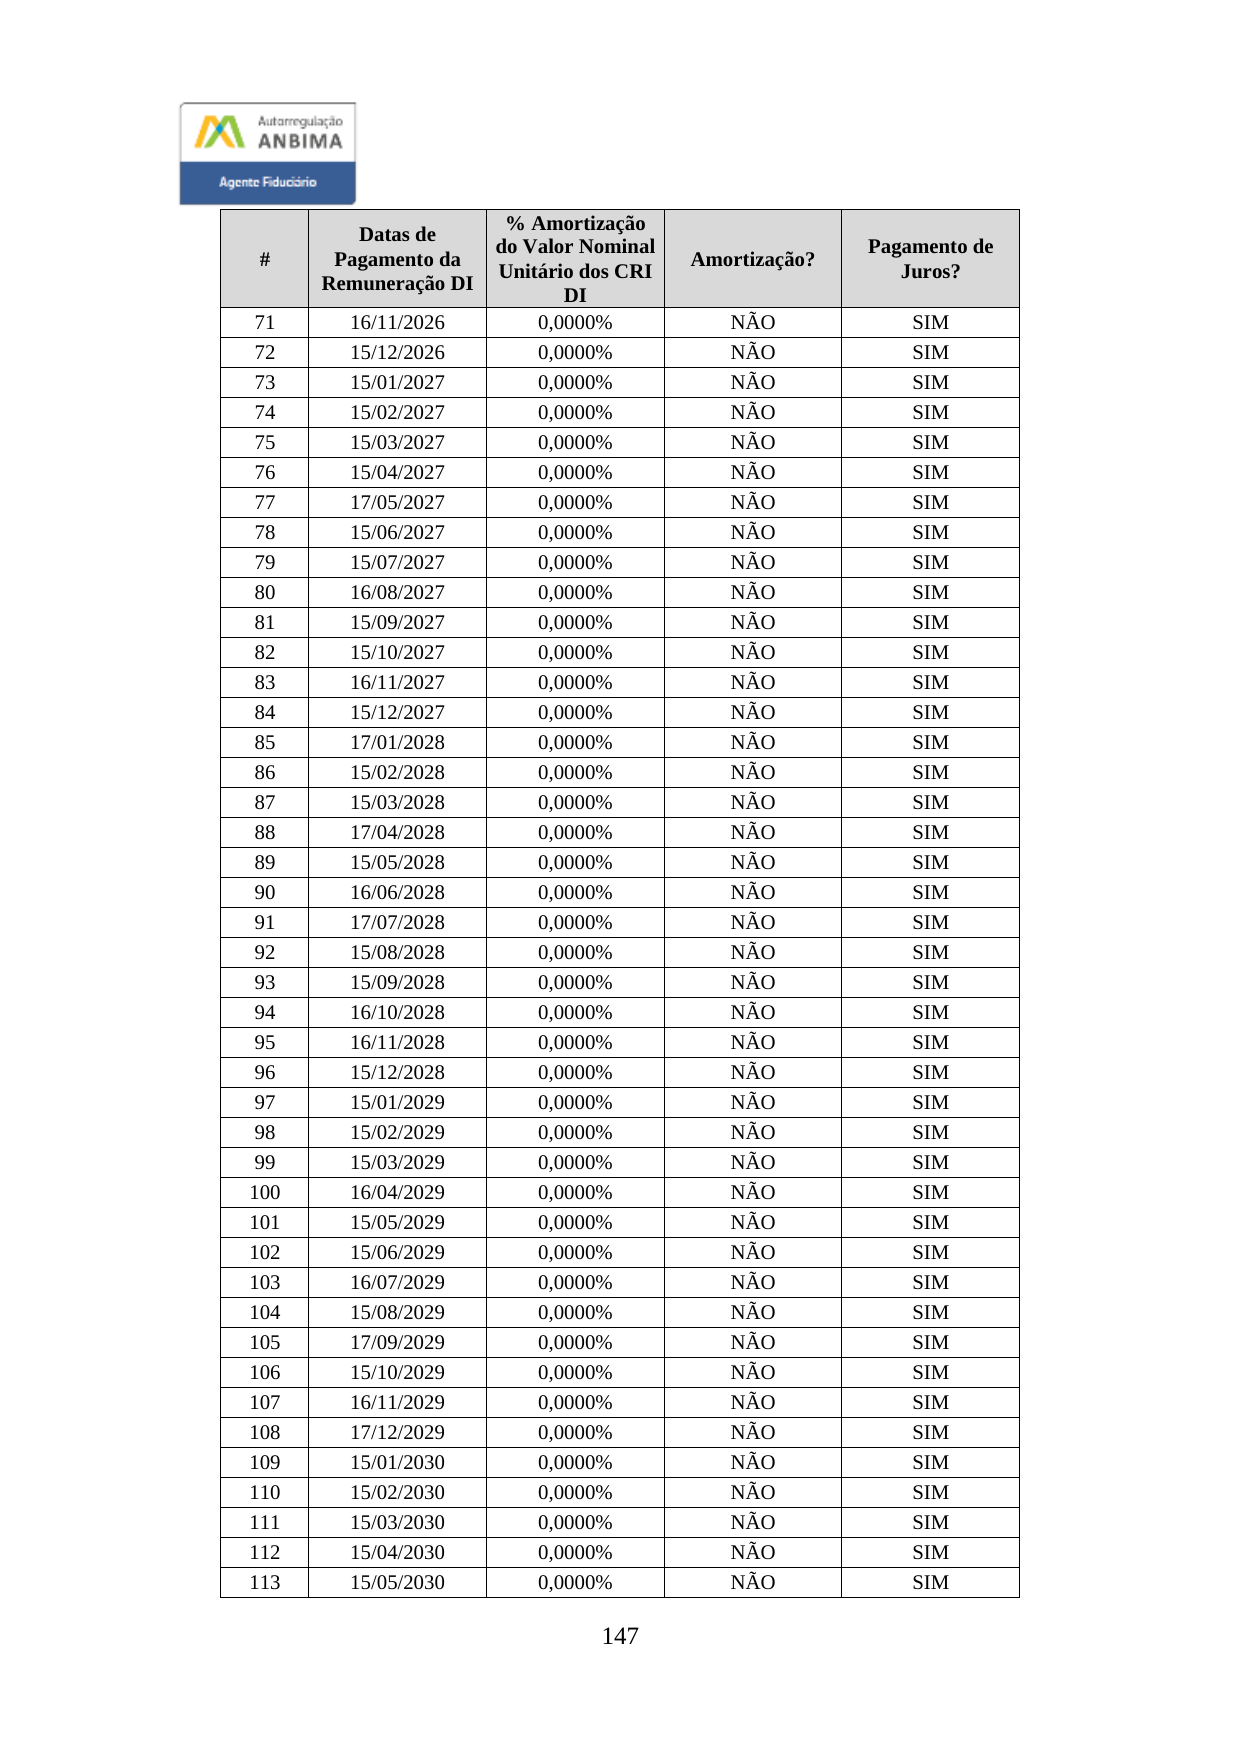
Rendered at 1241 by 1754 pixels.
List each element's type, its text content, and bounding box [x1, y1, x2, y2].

table_cell 107 [221, 1388, 308, 1417]
table_cell NÃO [665, 1088, 841, 1117]
table_cell 16/11/2028 [309, 1028, 486, 1057]
table_cell 99 [221, 1148, 308, 1177]
table_cell NÃO [665, 1418, 841, 1447]
table_cell NÃO [665, 788, 841, 817]
table_cell 0,0000% [487, 668, 664, 697]
table_cell 0,0000% [487, 1418, 664, 1447]
table_cell NÃO [665, 1298, 841, 1327]
table_cell 15/03/2029 [309, 1148, 486, 1177]
table_cell SIM [842, 1418, 1019, 1447]
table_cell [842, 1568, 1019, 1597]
table_cell 0,0000% [487, 368, 664, 397]
table_cell 15/10/2029 [309, 1358, 486, 1387]
table_cell NÃO [665, 758, 841, 787]
table_cell 0,0000% [487, 1298, 664, 1327]
table_cell 91 [221, 908, 308, 937]
table_cell 0,0000% [487, 578, 664, 607]
table_cell 0,0000% [487, 938, 664, 967]
table_cell 90 [221, 878, 308, 907]
table_cell SIM [842, 818, 1019, 847]
table_cell NÃO [665, 698, 841, 727]
table_cell 0,0000% [487, 518, 664, 547]
table_cell 0,0000% [487, 1028, 664, 1057]
table_cell NÃO [665, 1448, 841, 1477]
table_cell NÃO [665, 728, 841, 757]
table_cell 0,0000% [487, 1088, 664, 1117]
table_cell 15/02/2028 [309, 758, 486, 787]
table_cell 94 [221, 998, 308, 1027]
table_cell 88 [221, 818, 308, 847]
table_cell SIM [842, 968, 1019, 997]
table_cell 0,0000% [487, 1358, 664, 1387]
table_cell 17/05/2027 [309, 488, 486, 517]
table_cell 111 [221, 1508, 308, 1537]
table_cell SIM [842, 878, 1019, 907]
table_cell 0,0000% [487, 608, 664, 637]
table_cell 110 [221, 1478, 308, 1507]
table_cell SIM [842, 638, 1019, 667]
table_cell SIM [842, 1268, 1019, 1297]
table_cell 15/08/2028 [309, 938, 486, 967]
table_cell NÃO [665, 1238, 841, 1267]
table_cell SIM [842, 1358, 1019, 1387]
table_cell 0,0000% [487, 1118, 664, 1147]
table_cell 17/01/2028 [309, 728, 486, 757]
table_cell 0,0000% [487, 488, 664, 517]
table_cell 83 [221, 668, 308, 697]
table_cell 16/10/2028 [309, 998, 486, 1027]
table_cell SIM [842, 728, 1019, 757]
table_cell 0,0000% [487, 818, 664, 847]
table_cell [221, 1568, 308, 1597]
table_cell 0,0000% [487, 758, 664, 787]
table_cell 89 [221, 848, 308, 877]
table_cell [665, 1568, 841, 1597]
table_cell 0,0000% [487, 788, 664, 817]
table_cell NÃO [665, 398, 841, 427]
table_cell SIM [842, 1388, 1019, 1417]
table_cell 15/03/2027 [309, 428, 486, 457]
table_cell NÃO [665, 1388, 841, 1417]
table_cell 74 [221, 398, 308, 427]
table_cell 15/05/2029 [309, 1208, 486, 1237]
table_cell NÃO [665, 908, 841, 937]
table_cell 71 [221, 308, 308, 337]
table_cell SIM [842, 698, 1019, 727]
table_cell 15/03/2028 [309, 788, 486, 817]
table_cell 82 [221, 638, 308, 667]
table_cell 15/05/2028 [309, 848, 486, 877]
table_cell NÃO [665, 968, 841, 997]
table_cell 92 [221, 938, 308, 967]
table_cell NÃO [665, 1028, 841, 1057]
table_cell 75 [221, 428, 308, 457]
table_cell SIM [842, 338, 1019, 367]
table_cell 81 [221, 608, 308, 637]
table_cell NÃO [665, 638, 841, 667]
table_cell SIM [842, 1478, 1019, 1507]
table_cell SIM [842, 1088, 1019, 1117]
table_cell NÃO [665, 1148, 841, 1177]
table_cell 100 [221, 1178, 308, 1207]
table_cell SIM [842, 308, 1019, 337]
table_cell 0,0000% [487, 1238, 664, 1267]
table_cell 16/08/2027 [309, 578, 486, 607]
table_cell SIM [842, 458, 1019, 487]
table_cell 0,0000% [487, 998, 664, 1027]
table_cell 0,0000% [487, 1208, 664, 1237]
table_cell 16/07/2029 [309, 1268, 486, 1297]
table_cell NÃO [665, 518, 841, 547]
table_cell 77 [221, 488, 308, 517]
table_header # [221, 210, 308, 307]
table_cell NÃO [665, 818, 841, 847]
table_cell 0,0000% [487, 1508, 664, 1537]
table_cell 15/02/2029 [309, 1118, 486, 1147]
table_cell NÃO [665, 1328, 841, 1357]
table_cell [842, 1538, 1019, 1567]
table_cell 97 [221, 1088, 308, 1117]
table_cell NÃO [665, 1508, 841, 1537]
table_cell 0,0000% [487, 908, 664, 937]
table_cell NÃO [665, 848, 841, 877]
table_cell 0,0000% [487, 1448, 664, 1477]
table_cell SIM [842, 788, 1019, 817]
table_cell 15/12/2026 [309, 338, 486, 367]
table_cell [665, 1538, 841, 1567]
table_cell 93 [221, 968, 308, 997]
table_cell 0,0000% [487, 1478, 664, 1507]
table_cell 17/12/2029 [309, 1418, 486, 1447]
table_cell SIM [842, 488, 1019, 517]
table_header Datas de Pagamento da Remuneração DI [309, 210, 486, 307]
table_cell 15/09/2028 [309, 968, 486, 997]
table_cell 72 [221, 338, 308, 367]
table_cell 15/09/2027 [309, 608, 486, 637]
table_cell 15/12/2027 [309, 698, 486, 727]
table_cell 106 [221, 1358, 308, 1387]
table_cell 96 [221, 1058, 308, 1087]
table_cell 0,0000% [487, 428, 664, 457]
table_cell 0,0000% [487, 308, 664, 337]
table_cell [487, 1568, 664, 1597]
table_cell NÃO [665, 998, 841, 1027]
table_cell 104 [221, 1298, 308, 1327]
table_cell 16/06/2028 [309, 878, 486, 907]
table_cell 15/07/2027 [309, 548, 486, 577]
table_header Amortização? [665, 210, 841, 307]
table_cell NÃO [665, 1208, 841, 1237]
table_cell 0,0000% [487, 878, 664, 907]
table_cell 78 [221, 518, 308, 547]
table_cell SIM [842, 1508, 1019, 1537]
table_cell 0,0000% [487, 638, 664, 667]
table_cell 98 [221, 1118, 308, 1147]
table_cell 105 [221, 1328, 308, 1357]
table_cell SIM [842, 1028, 1019, 1057]
table_cell SIM [842, 758, 1019, 787]
table_cell 0,0000% [487, 1268, 664, 1297]
table_cell 0,0000% [487, 728, 664, 757]
table_cell NÃO [665, 878, 841, 907]
table_cell SIM [842, 848, 1019, 877]
table_cell 86 [221, 758, 308, 787]
table_cell NÃO [665, 608, 841, 637]
table_cell 101 [221, 1208, 308, 1237]
table_cell SIM [842, 368, 1019, 397]
table_cell 16/11/2026 [309, 308, 486, 337]
table_cell SIM [842, 1118, 1019, 1147]
table_cell 17/09/2029 [309, 1328, 486, 1357]
table_cell 15/04/2027 [309, 458, 486, 487]
table_cell NÃO [665, 1058, 841, 1087]
table_cell NÃO [665, 428, 841, 457]
table_cell 15/01/2029 [309, 1088, 486, 1117]
table_cell SIM [842, 1448, 1019, 1477]
table_cell SIM [842, 398, 1019, 427]
table_cell 16/11/2027 [309, 668, 486, 697]
table_cell SIM [842, 578, 1019, 607]
table_cell NÃO [665, 458, 841, 487]
table_cell NÃO [665, 338, 841, 367]
table_cell 17/04/2028 [309, 818, 486, 847]
table_cell 16/04/2029 [309, 1178, 486, 1207]
table_cell 79 [221, 548, 308, 577]
table_cell SIM [842, 1238, 1019, 1267]
table_cell 15/01/2027 [309, 368, 486, 397]
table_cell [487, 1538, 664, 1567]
table_cell NÃO [665, 488, 841, 517]
table_cell NÃO [665, 308, 841, 337]
table_cell 15/06/2029 [309, 1238, 486, 1267]
table_cell 15/03/2030 [309, 1508, 486, 1537]
picture [177, 101, 360, 210]
table_cell SIM [842, 1328, 1019, 1357]
table_cell 17/07/2028 [309, 908, 486, 937]
table_cell 15/04/2030 [309, 1538, 486, 1567]
table_cell 15/02/2027 [309, 398, 486, 427]
table_cell 76 [221, 458, 308, 487]
table_cell SIM [842, 1298, 1019, 1327]
table_cell 15/12/2028 [309, 1058, 486, 1087]
table_cell SIM [842, 1178, 1019, 1207]
table_cell 109 [221, 1448, 308, 1477]
table_cell NÃO [665, 368, 841, 397]
table_cell 0,0000% [487, 848, 664, 877]
table_header Pagamento de Juros? [842, 210, 1019, 307]
table_cell 15/08/2029 [309, 1298, 486, 1327]
table_cell SIM [842, 608, 1019, 637]
table_cell NÃO [665, 548, 841, 577]
table_cell SIM [842, 548, 1019, 577]
table_cell 102 [221, 1238, 308, 1267]
table_cell 80 [221, 578, 308, 607]
table_cell 112 [221, 1538, 308, 1567]
table_cell 108 [221, 1418, 308, 1447]
table_cell 0,0000% [487, 458, 664, 487]
table_cell SIM [842, 908, 1019, 937]
table_cell NÃO [665, 1118, 841, 1147]
table_cell 15/02/2030 [309, 1478, 486, 1507]
table_cell SIM [842, 668, 1019, 697]
table_cell SIM [842, 998, 1019, 1027]
table_cell 0,0000% [487, 338, 664, 367]
table_cell 0,0000% [487, 548, 664, 577]
table_cell 0,0000% [487, 398, 664, 427]
table_cell NÃO [665, 938, 841, 967]
table_cell 0,0000% [487, 698, 664, 727]
table_cell NÃO [665, 1268, 841, 1297]
table_cell 0,0000% [487, 1328, 664, 1357]
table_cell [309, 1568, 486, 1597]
table_cell NÃO [665, 578, 841, 607]
table_cell SIM [842, 1058, 1019, 1087]
table_cell SIM [842, 938, 1019, 967]
table_cell 85 [221, 728, 308, 757]
table_cell 95 [221, 1028, 308, 1057]
table_cell 87 [221, 788, 308, 817]
table_cell 0,0000% [487, 968, 664, 997]
table_cell SIM [842, 428, 1019, 457]
table_cell 15/10/2027 [309, 638, 486, 667]
table_cell 0,0000% [487, 1388, 664, 1417]
table_cell NÃO [665, 1178, 841, 1207]
table_cell 84 [221, 698, 308, 727]
table_cell SIM [842, 518, 1019, 547]
table_cell 15/01/2030 [309, 1448, 486, 1477]
table_cell 0,0000% [487, 1058, 664, 1087]
table_cell 0,0000% [487, 1148, 664, 1177]
table_header % Amortização do Valor Nominal Unitário dos CRI DI [487, 210, 664, 307]
table_cell NÃO [665, 668, 841, 697]
table_cell SIM [842, 1208, 1019, 1237]
table_cell 15/06/2027 [309, 518, 486, 547]
table_cell NÃO [665, 1358, 841, 1387]
table_cell NÃO [665, 1478, 841, 1507]
table_cell SIM [842, 1148, 1019, 1177]
table_cell 73 [221, 368, 308, 397]
table_cell 0,0000% [487, 1178, 664, 1207]
table_cell 103 [221, 1268, 308, 1297]
table_cell 16/11/2029 [309, 1388, 486, 1417]
